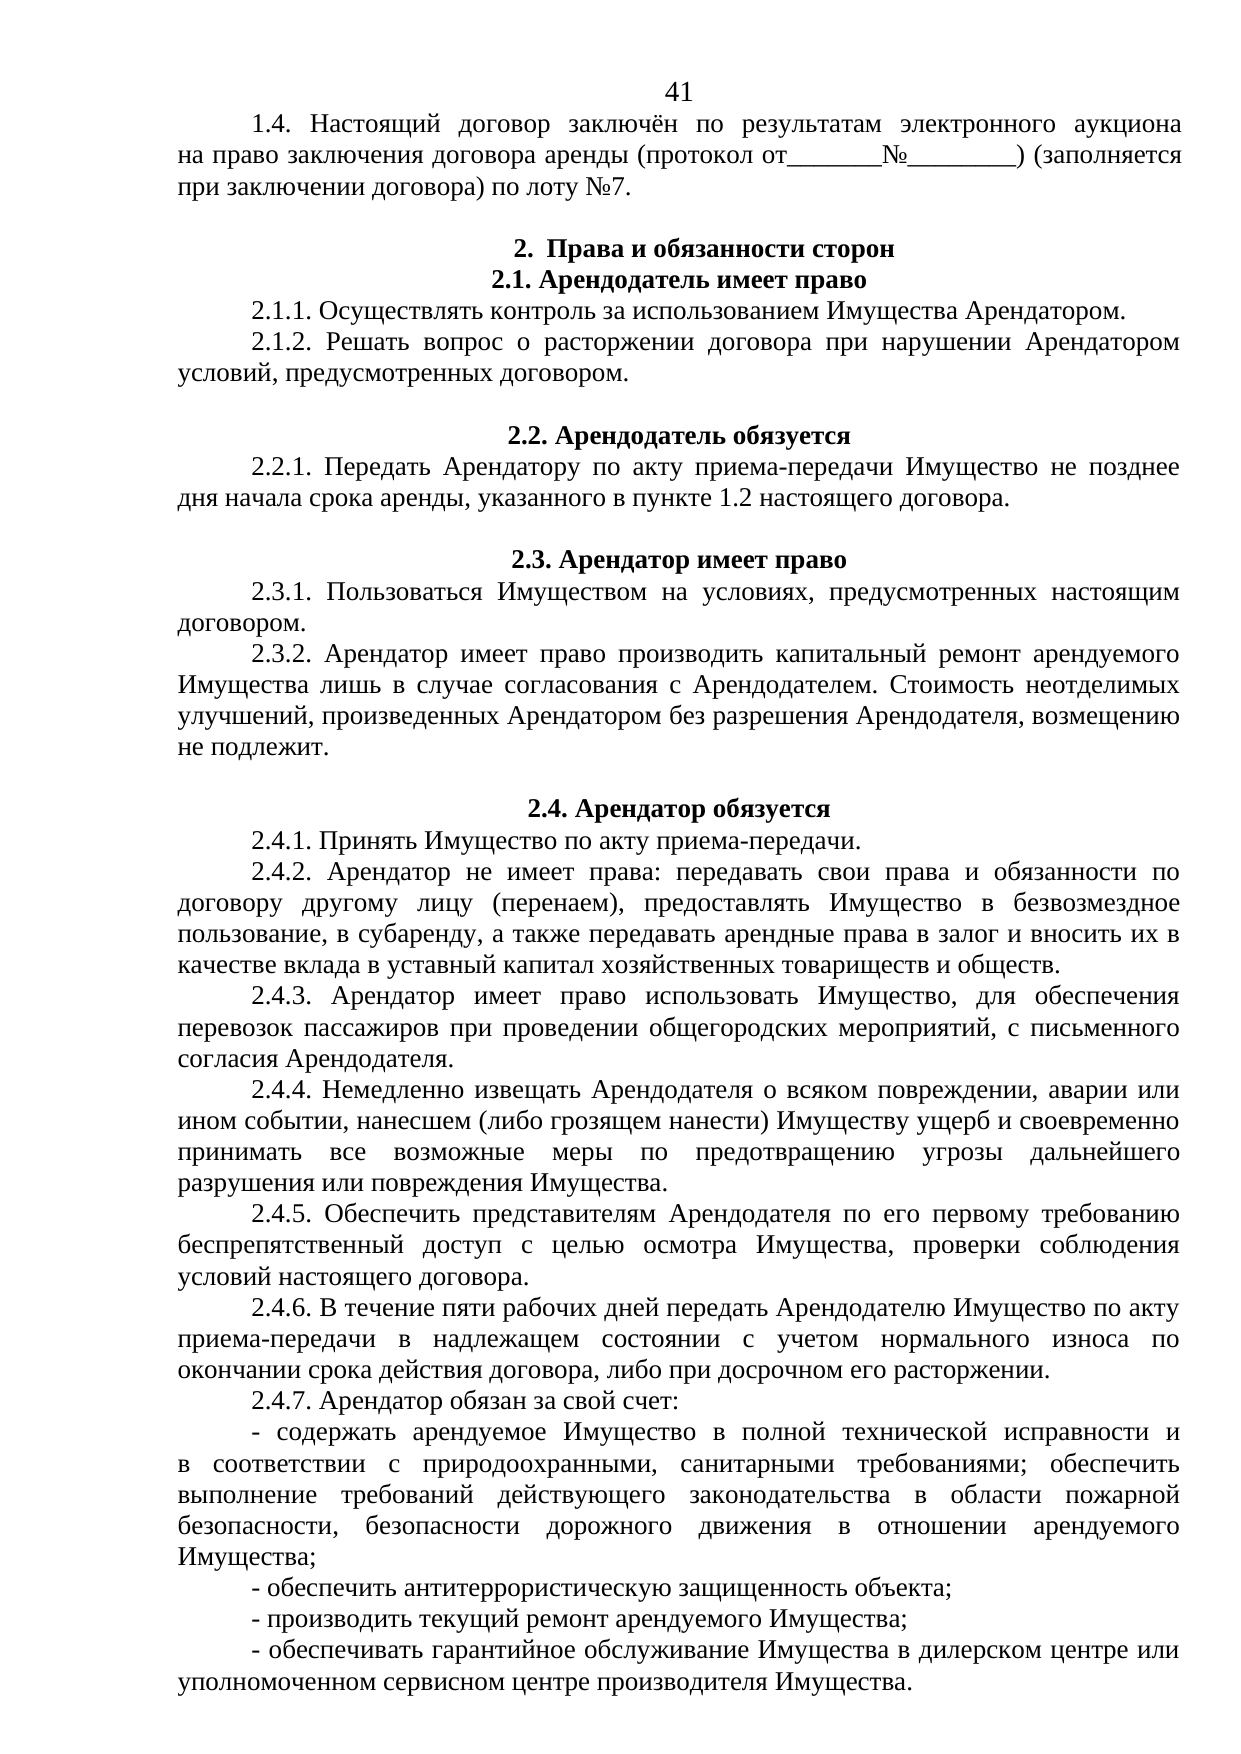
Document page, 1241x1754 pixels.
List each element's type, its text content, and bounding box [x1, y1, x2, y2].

text 2.1.1. Осуществлять контроль за использованием Имущества Арендатором. [177, 294, 1181, 325]
text 2.3. Арендатор имеет право [177, 543, 1181, 574]
text 2.4.6. В течение пяти рабочих дней передать Арендодателю Имущество по акту приема-передачи в надлежащем состоянии с учетом нормального износа по окончании срока действия договора, либо при досрочном его расторжении. [177, 1291, 1181, 1384]
text 2.2.1. Передать Арендатору по акту приема-передачи Имущество не позднее дня начала срока аренды, указанного в пункте 1.2 настоящего договора. [177, 450, 1181, 512]
text 2.4.3. Арендатор имеет право использовать Имущество, для обеспечения перевозок пассажиров при проведении общегородских мероприятий, с письменного согласия Арендодателя. [177, 979, 1181, 1073]
text - содержать арендуемое Имущество в полной технической исправности и в соответствии с природоохранными, санитарными требованиями; обеспечить выполнение требований действующего законодательства в области пожарной безопасности, безопасности дорожного движения в отношении арендуемого Имущества; [177, 1416, 1181, 1571]
text - обеспечить антитеррористическую защищенность объекта; [177, 1571, 1181, 1602]
text 2.2. Арендодатель обязуется [177, 419, 1181, 450]
text 2.4.5. Обеспечить представителям Арендодателя по его первому требованию беспрепятственный доступ с целью осмотра Имущества, проверки соблюдения условий настоящего договора. [177, 1197, 1181, 1291]
text 2.4.7. Арендатор обязан за свой счет: [177, 1384, 1181, 1416]
text - производить текущий ремонт арендуемого Имущества; [177, 1602, 1181, 1633]
text 2.3.2. Арендатор имеет право производить капитальный ремонт арендуемого Имущества лишь в случае согласования с Арендодателем. Стоимость неотделимых улучшений, произведенных Арендатором без разрешения Арендодателя, возмещению не подлежит. [177, 637, 1181, 761]
text 1.4. Настоящий договор заключён по результатам электронного аукциона на право заключения договора аренды (протокол от_______№________) (заполняется при заключении договора) по лоту №7. [177, 107, 1183, 201]
list Права и обязанности сторон [443, 232, 1181, 263]
text - обеспечивать гарантийное обслуживание Имущества в дилерском центре или уполномоченном сервисном центре производителя Имущества. [177, 1633, 1181, 1696]
text 2.4.1. Принять Имущество по акту приема-передачи. [177, 824, 1181, 855]
text 2.1.2. Решать вопрос о расторжении договора при нарушении Арендатором условий, предусмотренных договором. [177, 325, 1181, 388]
text 2.4. Арендатор обязуется [177, 793, 1181, 824]
text 2.1. Арендодатель имеет право [177, 263, 1181, 294]
text 2.4.4. Немедленно извещать Арендодателя о всяком повреждении, аварии или ином событии, нанесшем (либо грозящем нанести) Имуществу ущерб и своевременно принимать все возможные меры по предотвращению угрозы дальнейшего разрушения или повреждения Имущества. [177, 1073, 1181, 1197]
text 2.3.1. Пользоваться Имуществом на условиях, предусмотренных настоящим договором. [177, 574, 1181, 637]
text 2.4.2. Арендатор не имеет права: передавать свои права и обязанности по договору другому лицу (перенаем), предоставлять Имущество в безвозмездное пользование, в субаренду, а также передавать арендные права в залог и вносить их в качестве вклада в уставный капитал хозяйственных товариществ и обществ. [177, 855, 1181, 979]
